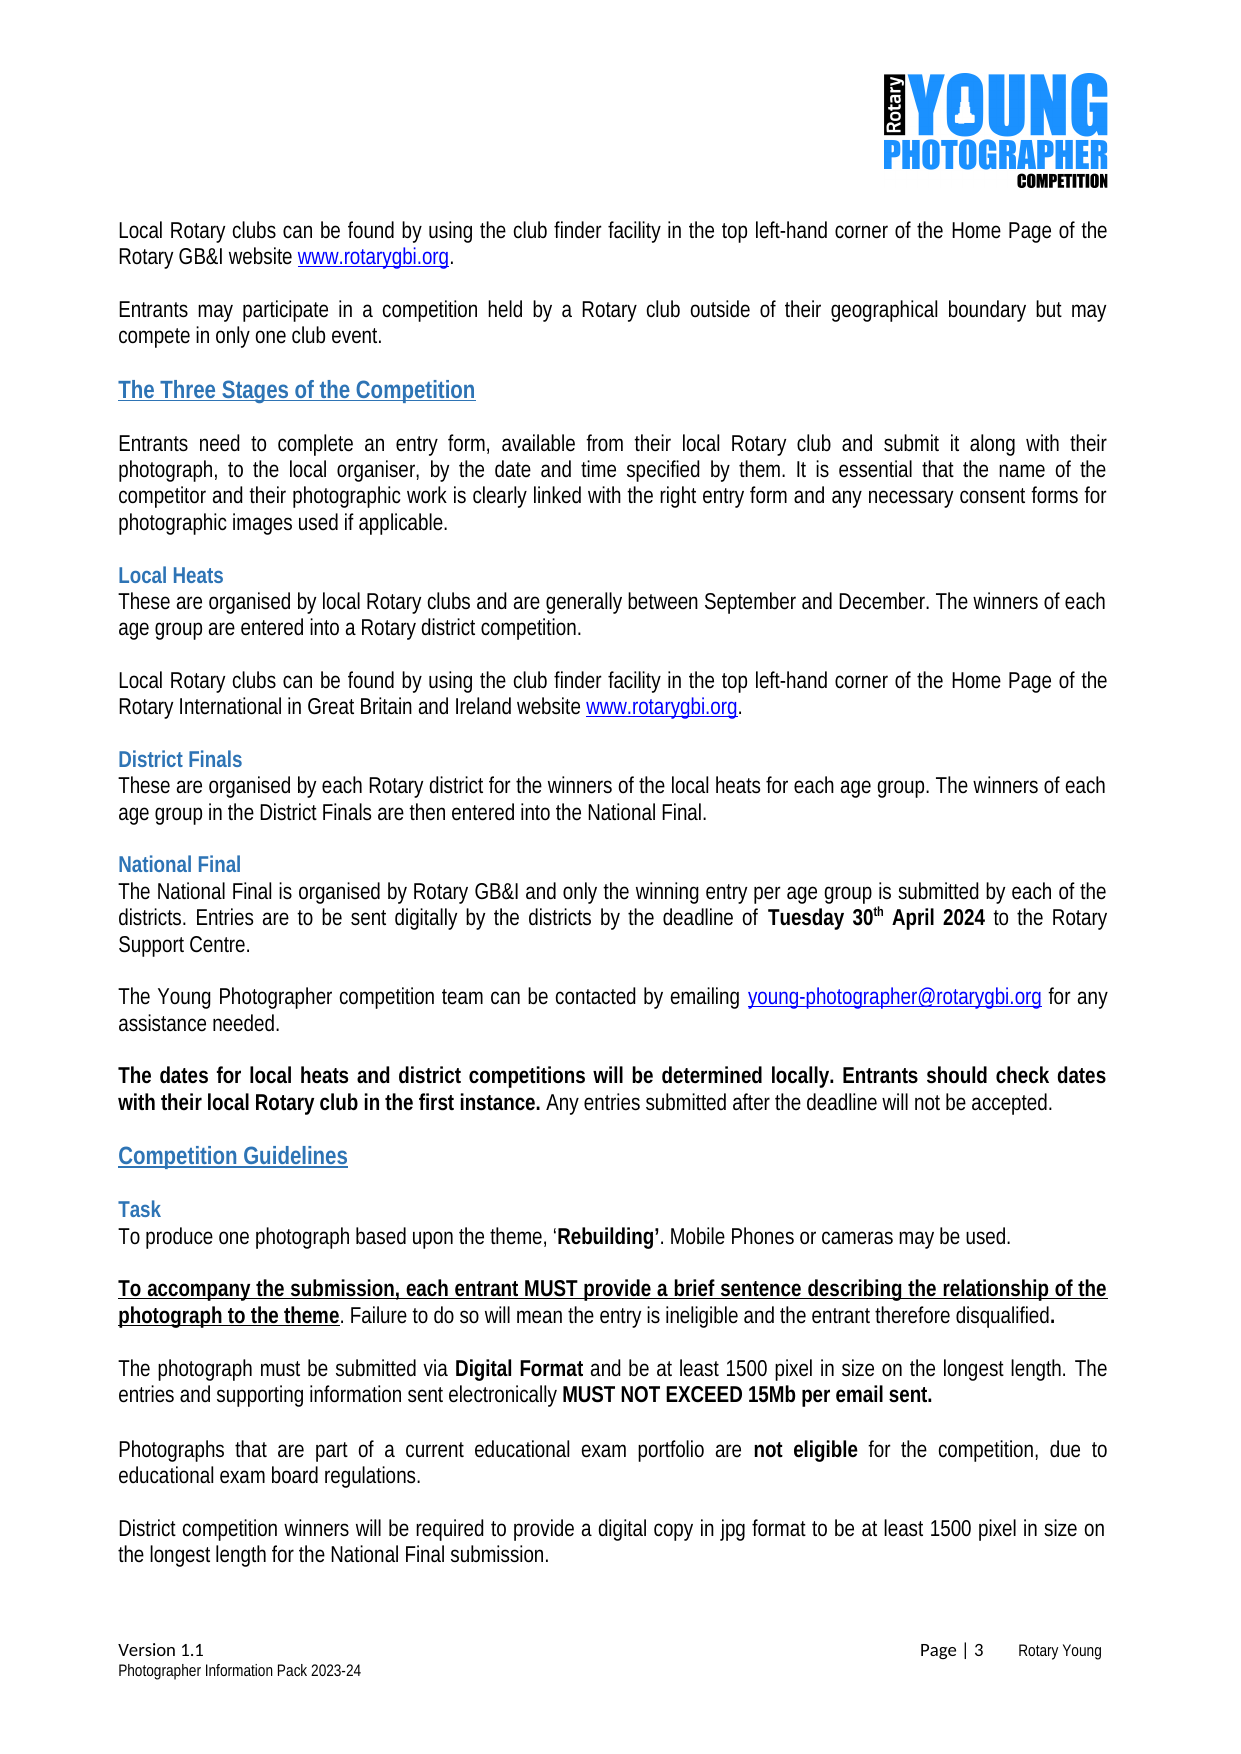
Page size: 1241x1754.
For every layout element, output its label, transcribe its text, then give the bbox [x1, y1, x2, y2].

text Task [118, 1196, 1107, 1223]
text To produce one photograph based upon the theme, ‘Rebuilding’. Mobile Phones or cameras may be used. [118, 1223, 1107, 1249]
text The Young Photographer competition team can be contacted by emailing young-photographer@rotarygbi.org for any assistance needed. [118, 983, 1107, 1036]
text These are organised by each Rotary district for the winners of the local heats for each age group. The winners of each age group in the District Finals are then entered into the National Final. [118, 772, 1107, 825]
text To accompany the submission, each entrant MUST provide a brief sentence describing the relationship of the photograph to the theme. Failure to do so will mean the entry is ineligible and the entrant therefore disqualified. [118, 1275, 1107, 1298]
text Local Heats [118, 562, 1107, 588]
text Entrants need to complete an entry form, available from their local Rotary club and submit it along with their photograph, to the local organiser, by the date and time specified by them. It is essential that the name of the competitor and their photographic work is clearly linked with the right entry form and any necessary consent forms for photographic images used if applicable. [118, 430, 1107, 535]
text The National Final is organised by Rotary GB&I and only the winning entry per age group is submitted by each of the districts. Entries are to be sent digitally by the districts by the deadline of Tuesday 30th April 2024 to the Rotary Support Centre. [118, 878, 1107, 957]
text Local Rotary clubs can be found by using the club finder facility in the top left-hand corner of the Home Page of the Rotary International in Great Britain and Ireland website www.rotarygbi.org. [118, 667, 1107, 720]
text The photograph must be submitted via Digital Format and be at least 1500 pixel in size on the longest length. The entries and supporting information sent electronically MUST NOT EXCEED 15Mb per email sent. [118, 1354, 1107, 1407]
text The dates for local heats and district competitions will be determined locally. Entrants should check dates with their local Rotary club in the first instance. Any entries submitted after the deadline will not be accepted. [118, 1062, 1107, 1115]
text Photographs that are part of a current educational exam portfolio are not eligible for the competition, due to educational exam board regulations. [118, 1436, 1107, 1489]
text These are organised by local Rotary clubs and are generally between September and December. The winners of each age group are entered into a Rotary district competition. [118, 588, 1107, 641]
text National Final [118, 851, 1107, 878]
text District competition winners will be required to provide a digital copy in jpg format to be at least 1500 pixel in size on the longest length for the National Final submission. [118, 1515, 1107, 1568]
text Local Rotary clubs can be found by using the club finder facility in the top left-hand corner of the Home Page of the Rotary GB&I website www.rotarygbi.org. [118, 217, 1107, 269]
text District Finals [118, 746, 1107, 772]
text The Three Stages of the Competition [118, 375, 1107, 403]
text To accompany the submission, each entrant MUST provide a brief sentence describing the relationship of the photograph to the theme. Failure to do so will mean the entry is ineligible and the entrant therefore disqualified. [118, 1299, 1107, 1328]
picture [884, 73, 1108, 188]
text Entrants may participate in a competition held by a Rotary club outside of their geographical boundary but may compete in only one club event. [118, 296, 1107, 348]
text Competition Guidelines [118, 1141, 1107, 1170]
